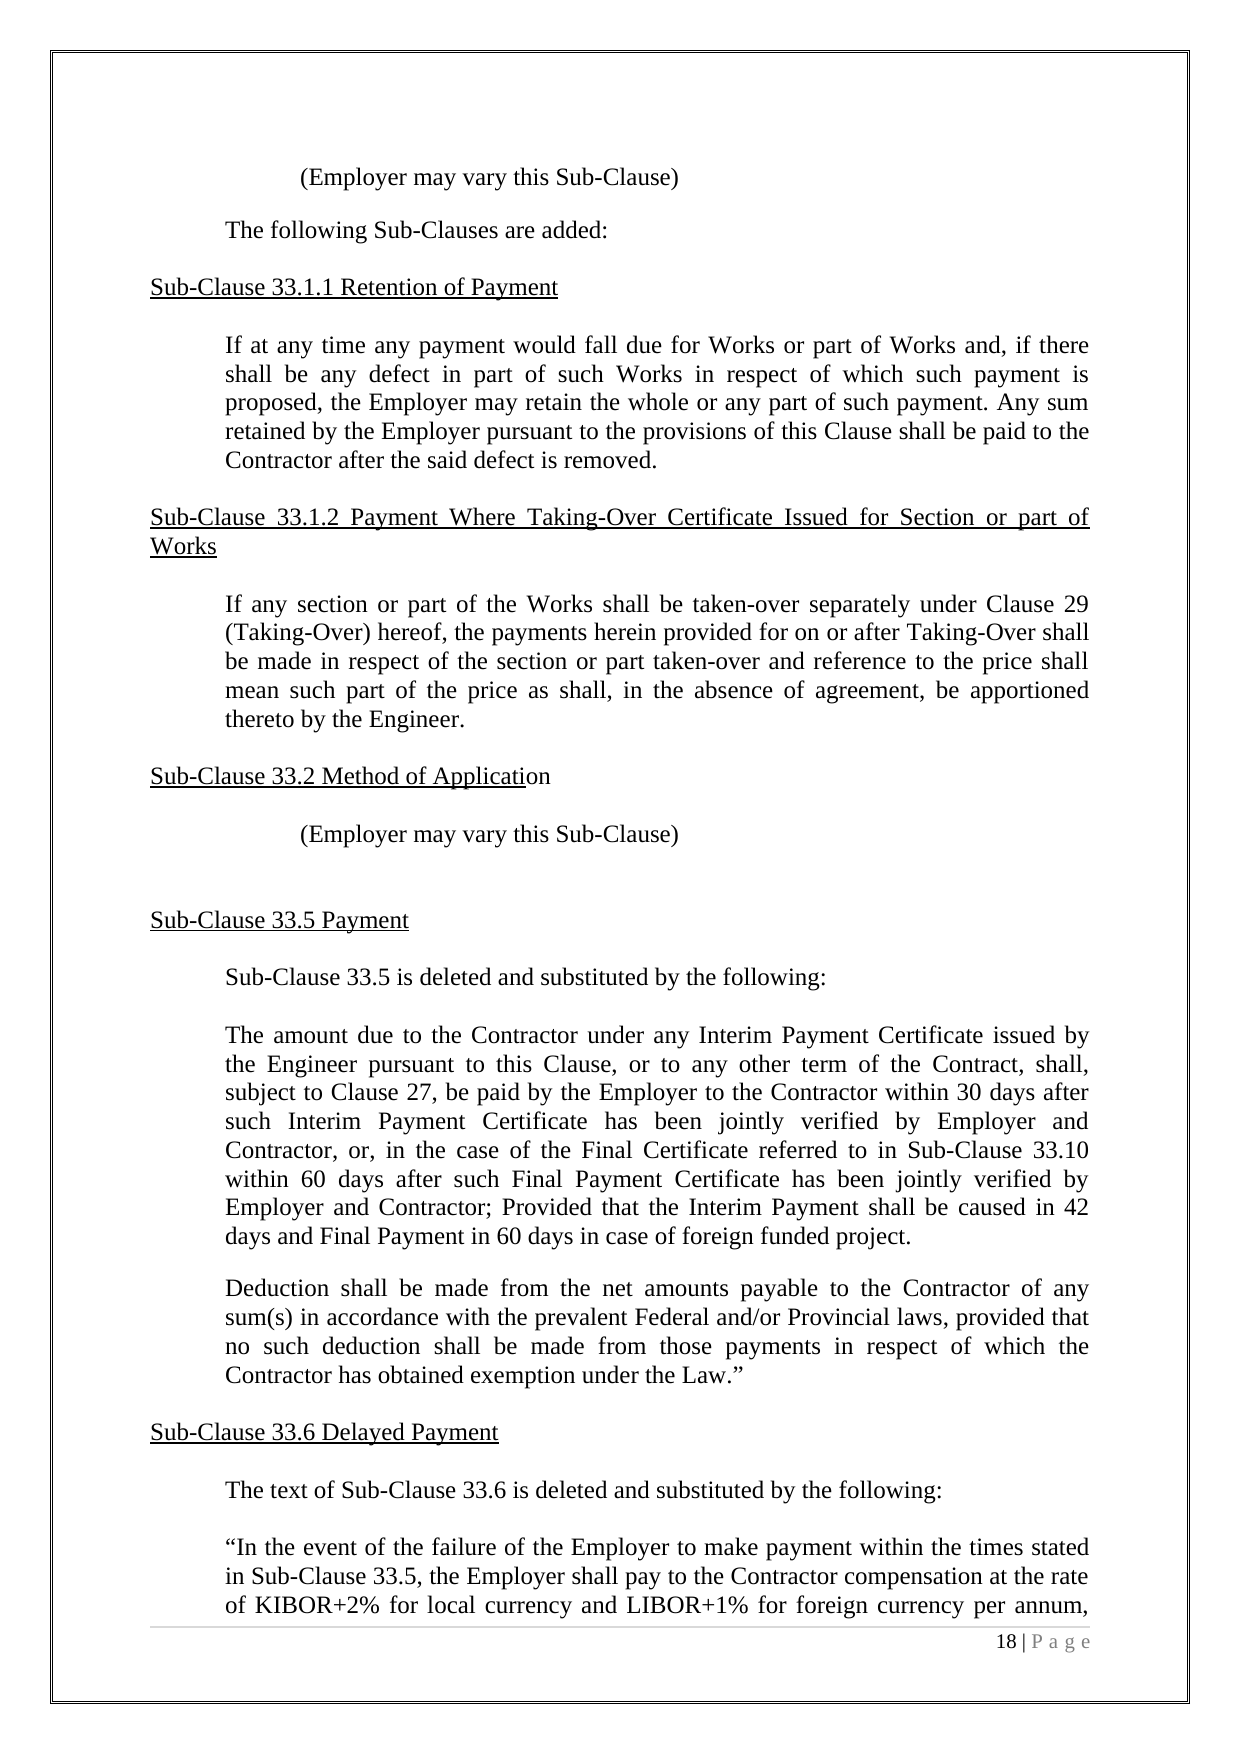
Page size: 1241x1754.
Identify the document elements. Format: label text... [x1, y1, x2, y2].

text Sub-Clause 33.5 is deleted and substituted by the following: [150, 962, 1090, 991]
text The following Sub-Clauses are added: [225, 215, 1090, 244]
text If any section or part of the Works shall be taken-over separately under Clause 29 (Taking-Over) hereof, the payments herein provided for on or after Taking-Over shall be made in respect of the section or part taken-over and reference to the price shall mean such part of the price as shall, in the absence of agreement, be apportioned thereto by the Engineer. [150, 589, 1090, 732]
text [150, 1532, 1090, 1618]
text If at any time any payment would fall due for Works or part of Works and, if there shall be any defect in part of such Works in respect of which such payment is proposed, the Employer may retain the whole or any part of such payment. Any sum retained by the Employer pursuant to the provisions of this Clause shall be paid to the Contractor after the said defect is removed. [225, 330, 1090, 474]
text The text of Sub-Clause 33.6 is deleted and substituted by the following: [150, 1475, 1090, 1503]
text Sub-Clause 33.6 Delayed Payment [150, 1417, 1090, 1446]
text Sub-Clause 33.1.2 Payment Where Taking-Over Certificate Issued for Section or part of Works [150, 529, 1090, 560]
text Sub-Clause 33.5 Payment [150, 905, 1090, 934]
text Deduction shall be made from the net amounts payable to the Contractor of any sum(s) in accordance with the prevalent Federal and/or Provincial laws, provided that no such deduction shall be made from those payments in respect of which the Contractor has obtained exemption under the Law.” [225, 1273, 1090, 1388]
text Sub-Clause 33.1.1 Retention of Payment [150, 272, 1090, 301]
text Sub-Clause 33.2 Method of Application [150, 761, 1090, 790]
text The amount due to the Contractor under any Interim Payment Certificate issued by the Engineer pursuant to this Clause, or to any other term of the Contract, shall, subject to Clause 27, be paid by the Employer to the Contractor within 30 days after such Interim Payment Certificate has been jointly verified by Employer and Contractor, or, in the case of the Final Certificate referred to in Sub-Clause 33.10 within 60 days after such Final Payment Certificate has been jointly verified by Employer and Contractor; Provided that the Interim Payment shall be caused in 42 days and Final Payment in 60 days in case of foreign funded project. [150, 1020, 1090, 1250]
text Sub-Clause 33.1.2 Payment Where Taking-Over Certificate Issued for Section or part of Works [150, 502, 1090, 527]
text (Employer may vary this Sub-Clause) [225, 819, 1090, 847]
text (Employer may vary this Sub-Clause) [225, 162, 1090, 191]
